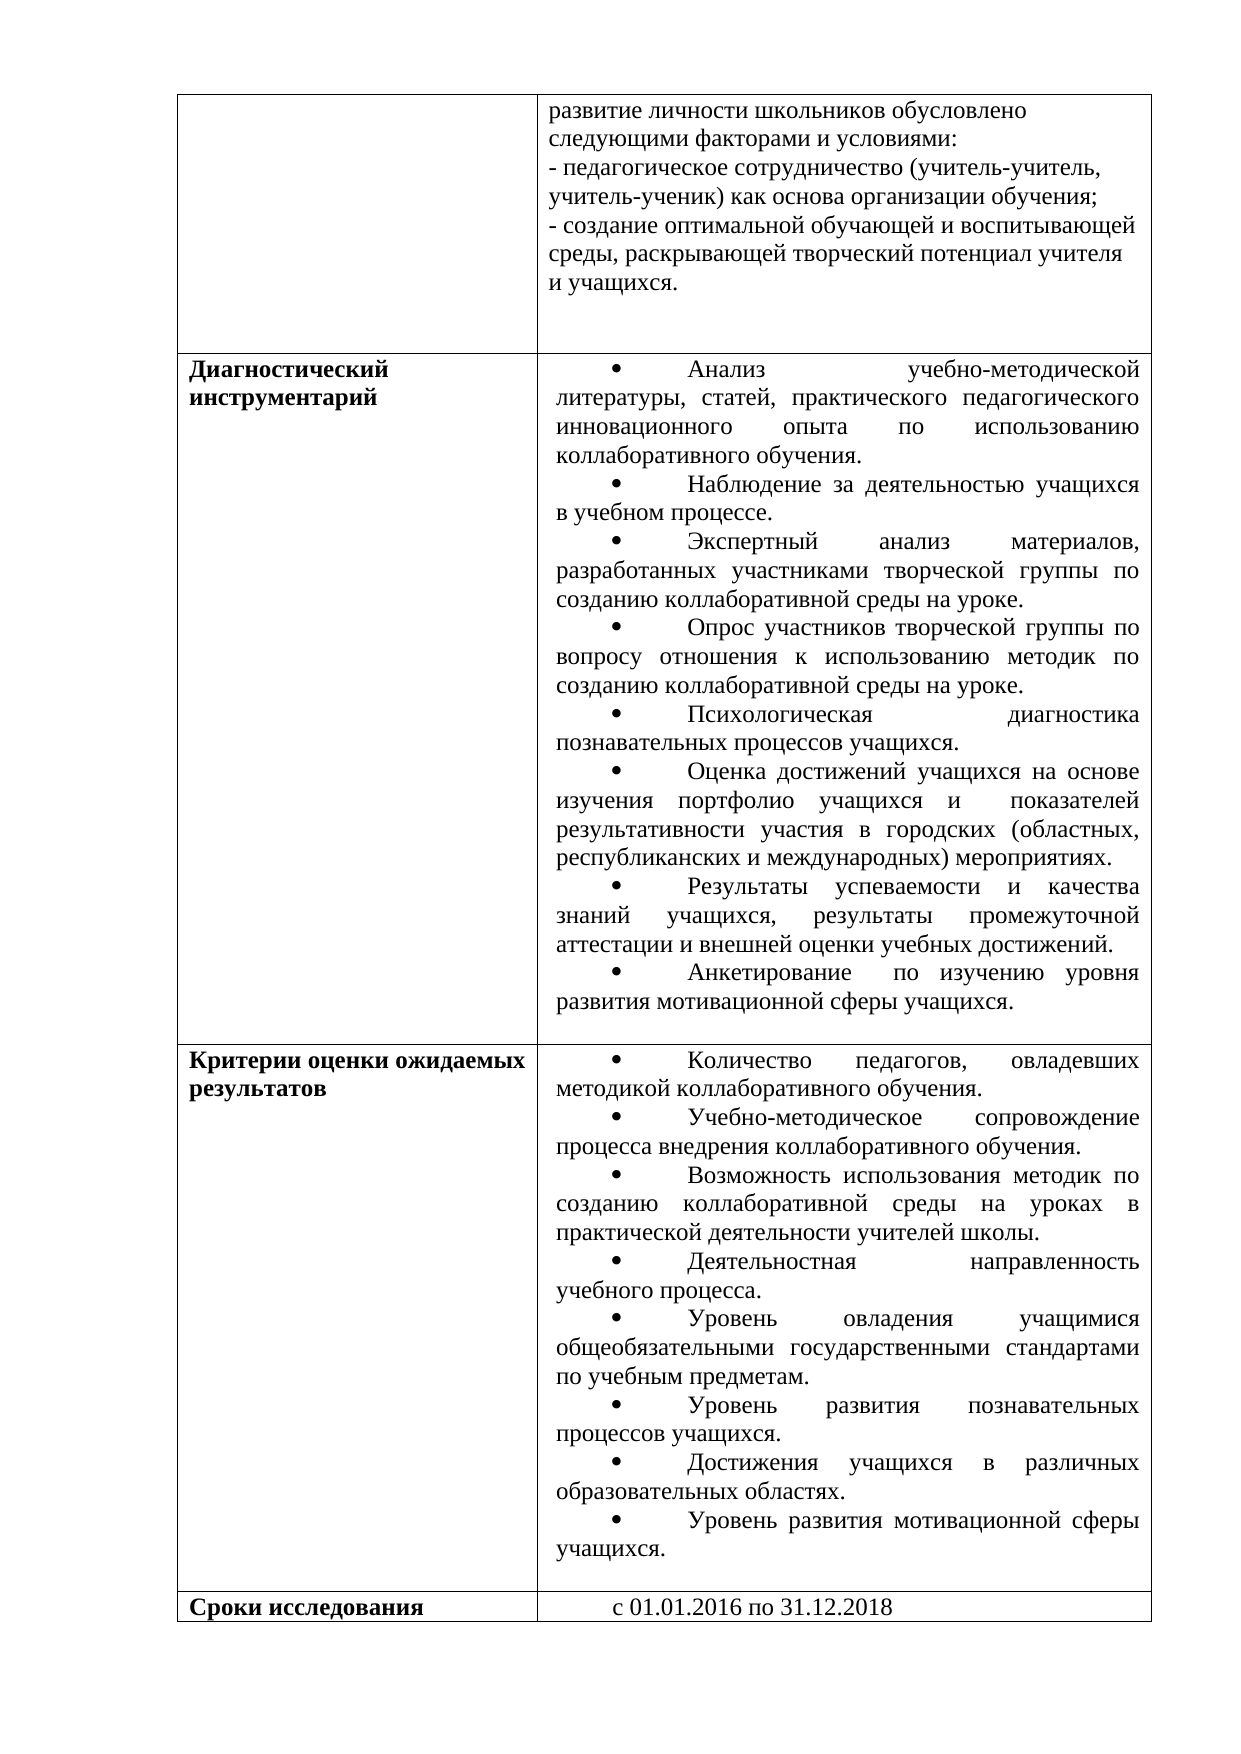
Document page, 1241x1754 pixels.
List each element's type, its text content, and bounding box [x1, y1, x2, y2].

table_cell Критерии оценки ожидаемых результатов [178, 1045, 537, 1591]
table_cell Количество педагогов, овладевших методикой коллаборативного обучения. Учебно-методическое сопровождение процесса внедрения коллаборативного обучения. Возможность использования методик по созданию коллаборативной среды на уроках в практической деятельности учителей школы. Деятельностная направленность учебного процесса. Уровень овладения учащимися общеобязательными государственными стандартами по учебным предметам. Уровень развития познавательных процессов учащихся. Достижения учащихся в различных образовательных областях. Уровень развития мотивационной сферы учащихся. [538, 1045, 1151, 1591]
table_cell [178, 95, 537, 353]
table_cell с 01.01.2016 по 31.12.2018 [538, 1592, 1151, 1621]
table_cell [538, 95, 1151, 353]
table_cell Сроки исследования [178, 1592, 537, 1621]
table_cell Диагностический инструментарий [178, 354, 537, 1044]
table_cell Анализ учебно-методической литературы, статей, практического педагогического инновационного опыта по использованию коллаборативного обучения. Наблюдение за деятельностью учащихся в учебном процессе. Экспертный анализ материалов, разработанных участниками творческой группы по созданию коллаборативной среды на уроке. Опрос участников творческой группы по вопросу отношения к использованию методик по созданию коллаборативной среды на уроке. Психологическая диагностика познавательных процессов учащихся. Оценка достижений учащихся на основе изучения портфолио учащихся и показателей результативности участия в городских (областных, республиканских и международных) мероприятиях. Результаты успеваемости и качества знаний учащихся, результаты промежуточной аттестации и внешней оценки учебных достижений. Анкетирование по изучению уровня развития мотивационной сферы учащихся. [538, 354, 1151, 1044]
